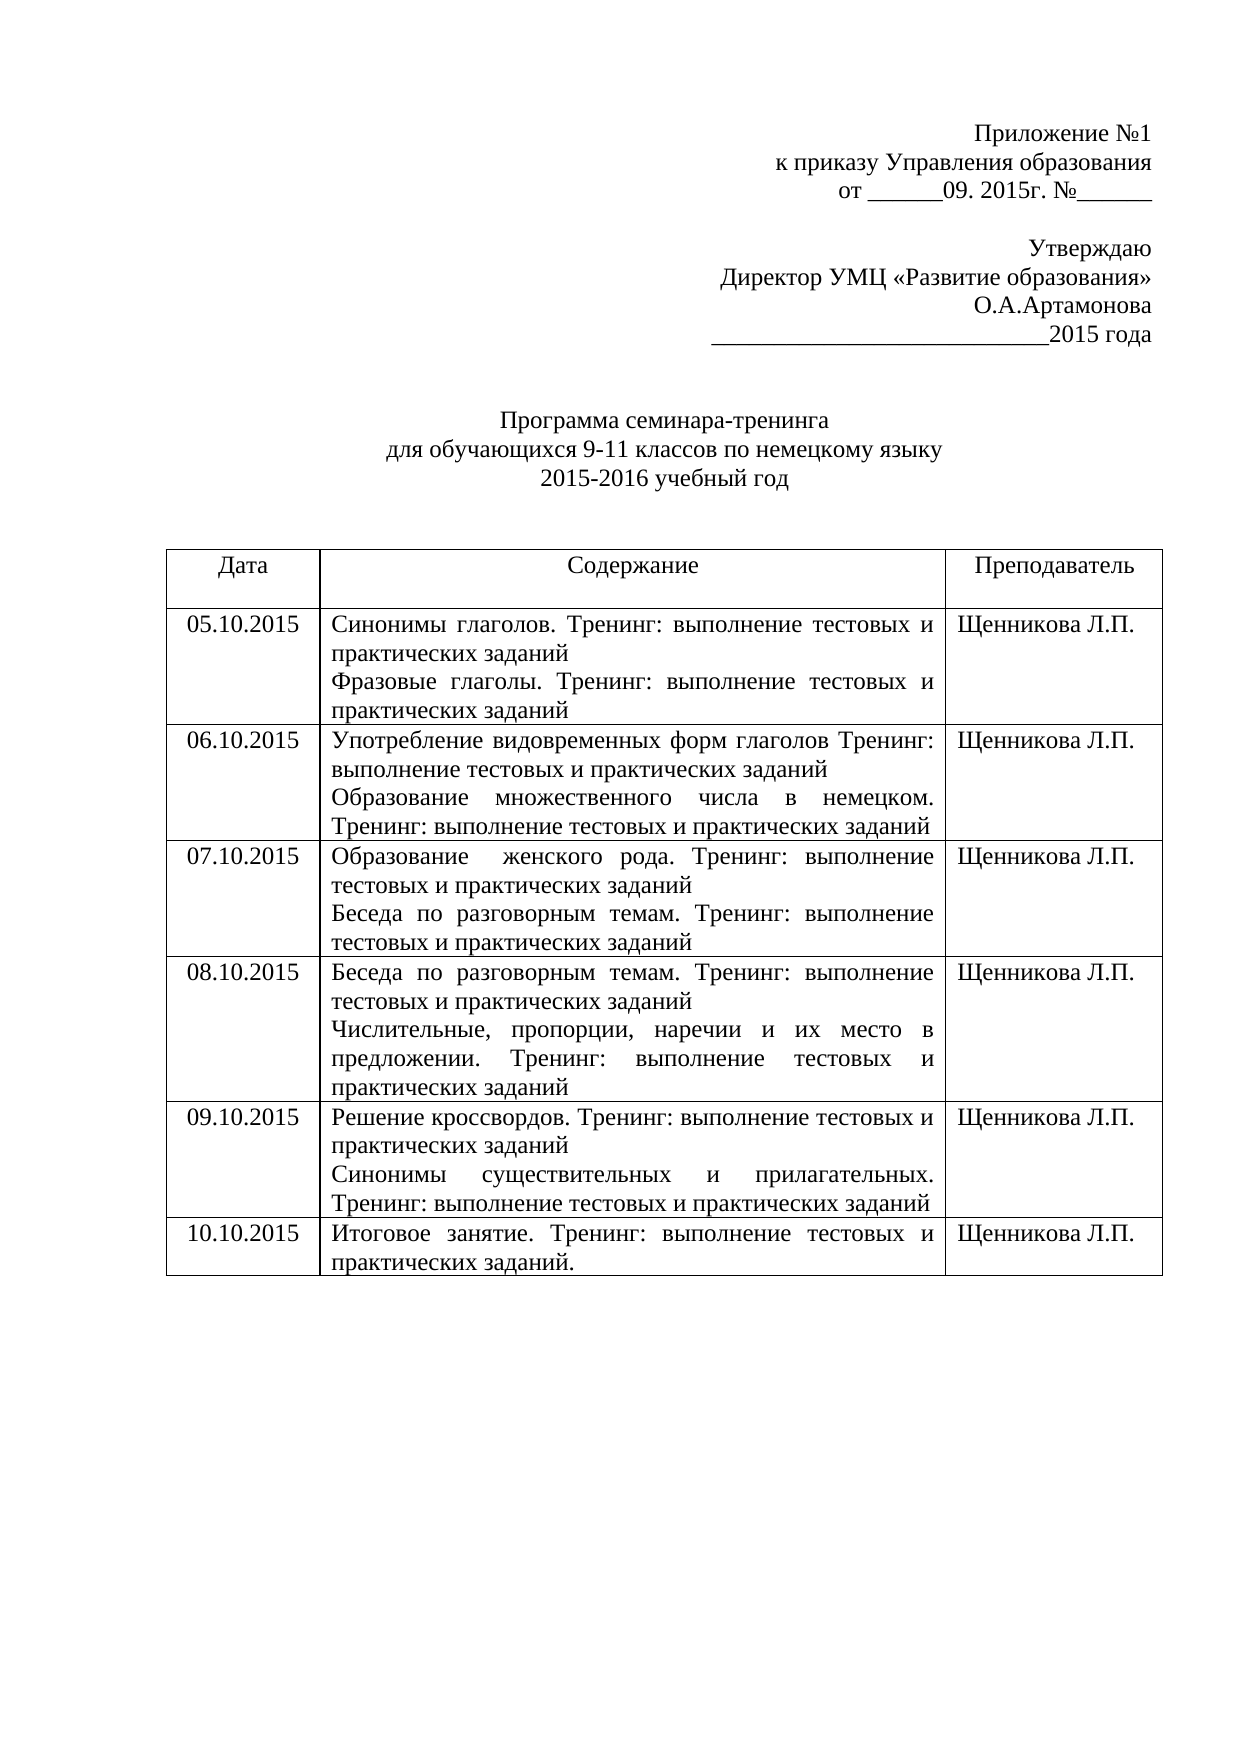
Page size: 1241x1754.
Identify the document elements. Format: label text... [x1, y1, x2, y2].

table_cell 09.10.2015 [167, 1102, 319, 1217]
text ___________________________2015 года [177, 319, 1152, 348]
table_cell 07.10.2015 [167, 841, 319, 956]
text Программа семинара-тренинга [177, 406, 1152, 434]
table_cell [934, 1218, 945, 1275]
text 2015-2016 учебный год [177, 463, 1152, 492]
table_cell Щенникова Л.П. [946, 1218, 1162, 1275]
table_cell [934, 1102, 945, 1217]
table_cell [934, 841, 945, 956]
table_cell 05.10.2015 [167, 609, 319, 724]
text Приложение №1 [177, 118, 1152, 147]
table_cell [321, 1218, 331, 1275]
text от ______09. 2015г. №______ [177, 176, 1152, 204]
table_cell Щенникова Л.П. [946, 1102, 1162, 1217]
table_cell 10.10.2015 [167, 1218, 319, 1275]
text к приказу Управления образования [177, 147, 1152, 176]
table_header Дата [167, 550, 319, 608]
text для обучающихся 9-11 классов по немецкому языку [177, 434, 1152, 463]
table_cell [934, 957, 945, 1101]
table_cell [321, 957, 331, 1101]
table_cell Щенникова Л.П. [946, 609, 1162, 724]
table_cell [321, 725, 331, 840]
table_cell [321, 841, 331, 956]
table_cell Щенникова Л.П. [946, 957, 1162, 1101]
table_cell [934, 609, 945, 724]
table_cell Щенникова Л.П. [946, 841, 1162, 956]
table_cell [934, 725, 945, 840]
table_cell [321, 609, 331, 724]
table_cell 06.10.2015 [167, 725, 319, 840]
table_cell 08.10.2015 [167, 957, 319, 1101]
table_cell Щенникова Л.П. [946, 725, 1162, 840]
table_header Содержание [321, 550, 945, 608]
table_header Преподаватель [946, 550, 1162, 608]
text Директор УМЦ «Развитие образования» [177, 262, 1152, 291]
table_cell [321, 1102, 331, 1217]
text Утверждаю [177, 233, 1152, 262]
text О.А.Артамонова [177, 291, 1152, 319]
